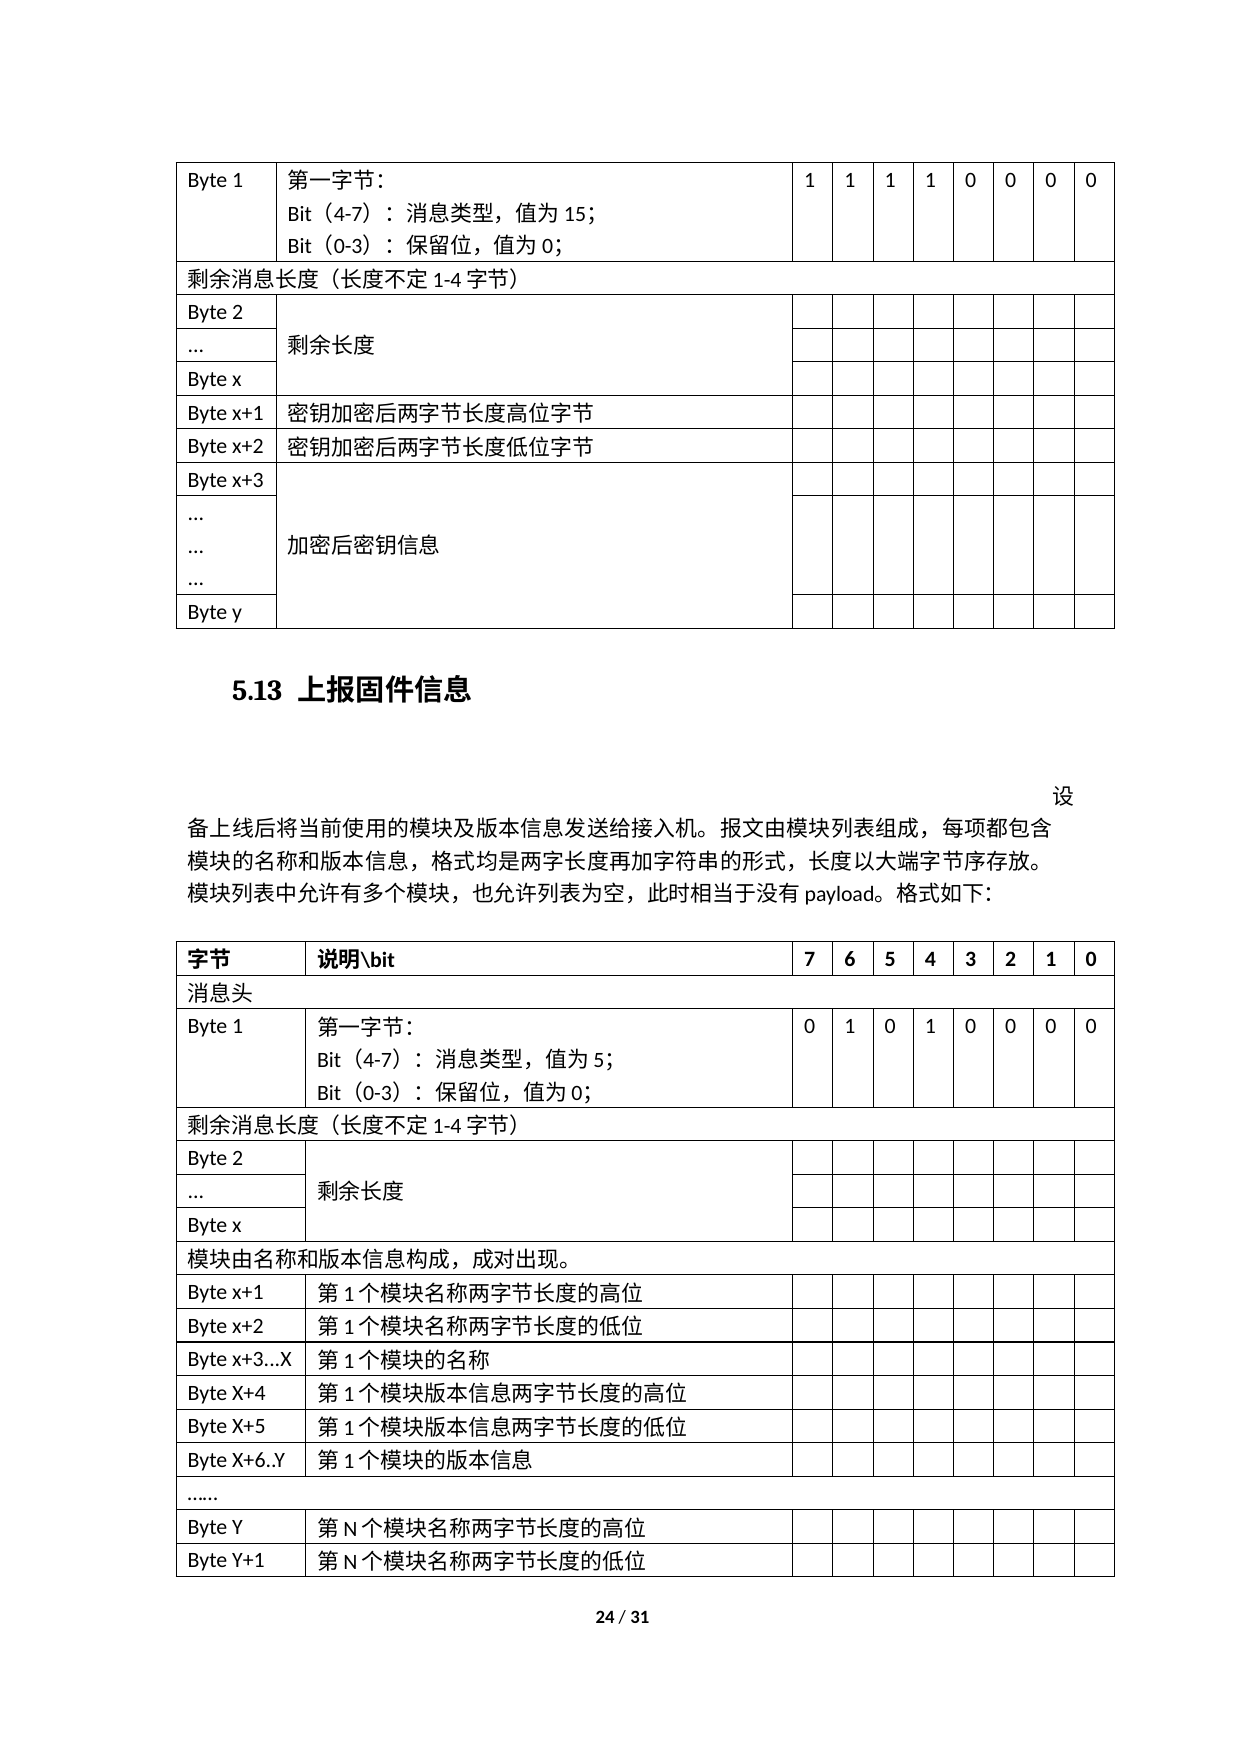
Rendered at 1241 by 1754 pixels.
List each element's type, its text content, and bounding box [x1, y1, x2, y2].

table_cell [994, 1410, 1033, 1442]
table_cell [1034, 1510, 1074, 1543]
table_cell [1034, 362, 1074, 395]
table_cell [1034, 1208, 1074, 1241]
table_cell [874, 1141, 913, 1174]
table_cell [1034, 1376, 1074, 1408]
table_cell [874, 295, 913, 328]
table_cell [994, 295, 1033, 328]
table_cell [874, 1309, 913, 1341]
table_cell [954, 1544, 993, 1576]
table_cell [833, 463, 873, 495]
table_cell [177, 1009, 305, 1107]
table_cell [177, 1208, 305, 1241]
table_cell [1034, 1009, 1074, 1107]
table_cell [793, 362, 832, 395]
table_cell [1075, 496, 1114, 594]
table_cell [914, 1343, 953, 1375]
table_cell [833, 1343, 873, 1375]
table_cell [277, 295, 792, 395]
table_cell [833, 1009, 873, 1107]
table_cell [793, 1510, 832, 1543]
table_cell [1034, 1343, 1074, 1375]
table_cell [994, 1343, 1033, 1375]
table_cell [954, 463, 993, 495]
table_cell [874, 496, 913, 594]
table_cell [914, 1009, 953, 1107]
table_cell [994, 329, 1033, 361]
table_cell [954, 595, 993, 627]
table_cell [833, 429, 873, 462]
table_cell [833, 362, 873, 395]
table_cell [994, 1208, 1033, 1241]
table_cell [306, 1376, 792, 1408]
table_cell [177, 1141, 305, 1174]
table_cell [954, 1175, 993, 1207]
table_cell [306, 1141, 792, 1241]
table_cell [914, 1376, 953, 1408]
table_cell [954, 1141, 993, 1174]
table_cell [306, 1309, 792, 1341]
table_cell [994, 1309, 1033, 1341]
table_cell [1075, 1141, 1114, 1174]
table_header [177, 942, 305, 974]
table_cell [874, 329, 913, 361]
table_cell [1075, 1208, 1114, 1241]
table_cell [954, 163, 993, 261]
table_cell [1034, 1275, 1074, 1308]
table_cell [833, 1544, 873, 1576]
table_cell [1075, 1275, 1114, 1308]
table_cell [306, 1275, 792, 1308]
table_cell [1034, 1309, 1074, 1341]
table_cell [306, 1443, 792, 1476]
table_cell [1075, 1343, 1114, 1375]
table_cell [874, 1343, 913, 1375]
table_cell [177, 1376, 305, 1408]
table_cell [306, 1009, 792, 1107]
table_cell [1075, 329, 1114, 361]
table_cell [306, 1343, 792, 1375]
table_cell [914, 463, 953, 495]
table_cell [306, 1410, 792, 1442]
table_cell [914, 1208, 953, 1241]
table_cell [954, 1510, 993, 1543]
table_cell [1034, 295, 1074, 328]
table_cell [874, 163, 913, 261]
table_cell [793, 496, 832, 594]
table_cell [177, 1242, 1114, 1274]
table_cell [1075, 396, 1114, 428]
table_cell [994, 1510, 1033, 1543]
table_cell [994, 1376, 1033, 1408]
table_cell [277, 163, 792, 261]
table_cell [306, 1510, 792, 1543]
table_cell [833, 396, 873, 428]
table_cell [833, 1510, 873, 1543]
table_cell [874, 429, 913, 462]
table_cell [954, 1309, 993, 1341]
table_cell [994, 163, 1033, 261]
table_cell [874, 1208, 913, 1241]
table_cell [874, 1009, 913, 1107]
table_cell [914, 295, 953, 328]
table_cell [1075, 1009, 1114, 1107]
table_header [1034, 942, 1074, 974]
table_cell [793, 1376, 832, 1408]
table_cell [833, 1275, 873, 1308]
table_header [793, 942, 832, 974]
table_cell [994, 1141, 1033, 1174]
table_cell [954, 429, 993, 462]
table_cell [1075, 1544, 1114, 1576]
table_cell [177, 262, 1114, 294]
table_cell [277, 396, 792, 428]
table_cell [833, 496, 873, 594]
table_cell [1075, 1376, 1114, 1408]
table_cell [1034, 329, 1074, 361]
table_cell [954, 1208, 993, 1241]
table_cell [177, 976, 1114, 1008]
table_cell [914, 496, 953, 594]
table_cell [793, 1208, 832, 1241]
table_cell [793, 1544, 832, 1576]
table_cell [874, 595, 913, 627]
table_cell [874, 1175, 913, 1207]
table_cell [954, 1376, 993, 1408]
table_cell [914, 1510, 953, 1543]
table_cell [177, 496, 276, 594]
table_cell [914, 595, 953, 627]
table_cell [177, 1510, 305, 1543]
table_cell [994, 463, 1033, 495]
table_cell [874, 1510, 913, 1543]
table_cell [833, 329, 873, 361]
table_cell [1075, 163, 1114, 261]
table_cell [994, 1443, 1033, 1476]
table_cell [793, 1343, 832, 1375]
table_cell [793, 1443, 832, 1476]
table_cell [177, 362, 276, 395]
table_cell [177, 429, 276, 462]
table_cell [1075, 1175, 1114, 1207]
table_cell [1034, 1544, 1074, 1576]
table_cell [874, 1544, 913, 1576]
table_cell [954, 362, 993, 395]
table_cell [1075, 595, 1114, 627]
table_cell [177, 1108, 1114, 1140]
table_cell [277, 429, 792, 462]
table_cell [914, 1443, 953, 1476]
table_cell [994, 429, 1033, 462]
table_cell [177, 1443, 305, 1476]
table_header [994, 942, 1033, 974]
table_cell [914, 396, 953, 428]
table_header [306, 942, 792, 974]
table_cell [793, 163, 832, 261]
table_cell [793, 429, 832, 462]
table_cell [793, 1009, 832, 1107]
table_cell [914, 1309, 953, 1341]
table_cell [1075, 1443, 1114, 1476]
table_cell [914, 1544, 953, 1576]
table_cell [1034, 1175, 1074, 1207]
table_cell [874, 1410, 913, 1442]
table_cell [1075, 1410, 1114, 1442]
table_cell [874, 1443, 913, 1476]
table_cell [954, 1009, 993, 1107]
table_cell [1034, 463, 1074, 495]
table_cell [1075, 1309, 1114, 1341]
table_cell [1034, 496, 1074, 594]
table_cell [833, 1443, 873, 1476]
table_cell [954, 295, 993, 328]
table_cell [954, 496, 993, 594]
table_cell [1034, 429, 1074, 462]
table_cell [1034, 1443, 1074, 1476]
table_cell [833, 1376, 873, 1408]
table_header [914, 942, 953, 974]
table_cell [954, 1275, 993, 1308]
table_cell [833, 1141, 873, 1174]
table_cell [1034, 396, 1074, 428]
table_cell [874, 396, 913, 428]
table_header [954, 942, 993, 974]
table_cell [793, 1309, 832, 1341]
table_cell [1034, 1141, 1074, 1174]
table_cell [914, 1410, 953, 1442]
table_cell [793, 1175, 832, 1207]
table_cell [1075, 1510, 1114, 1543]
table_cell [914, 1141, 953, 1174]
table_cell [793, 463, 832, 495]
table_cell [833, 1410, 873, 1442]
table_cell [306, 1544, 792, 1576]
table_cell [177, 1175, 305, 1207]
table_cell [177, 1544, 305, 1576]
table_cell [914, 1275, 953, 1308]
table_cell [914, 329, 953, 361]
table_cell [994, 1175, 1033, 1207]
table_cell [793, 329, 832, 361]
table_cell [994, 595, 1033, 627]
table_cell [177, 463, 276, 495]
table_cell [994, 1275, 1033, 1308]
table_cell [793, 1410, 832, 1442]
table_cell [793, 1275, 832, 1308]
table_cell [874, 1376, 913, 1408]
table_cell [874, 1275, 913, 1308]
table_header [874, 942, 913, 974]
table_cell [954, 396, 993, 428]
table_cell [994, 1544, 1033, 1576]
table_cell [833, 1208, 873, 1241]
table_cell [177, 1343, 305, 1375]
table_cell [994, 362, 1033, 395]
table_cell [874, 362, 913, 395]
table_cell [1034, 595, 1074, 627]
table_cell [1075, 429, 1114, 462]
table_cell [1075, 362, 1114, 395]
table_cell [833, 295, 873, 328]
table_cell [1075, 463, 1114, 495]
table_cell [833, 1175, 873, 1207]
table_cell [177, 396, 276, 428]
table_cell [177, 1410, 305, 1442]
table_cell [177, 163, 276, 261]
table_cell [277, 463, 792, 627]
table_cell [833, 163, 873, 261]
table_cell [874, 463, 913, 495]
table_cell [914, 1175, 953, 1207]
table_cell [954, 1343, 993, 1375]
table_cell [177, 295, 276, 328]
text 设备上线后将当前使用的模块及版本信息发送给接入机。报文由模块列表组成，每项都包含模块的名称和版本信息，格式均是两字长度再加字符串的形式，长度以大端字节序存放。模块列表中允许有多个模块，也允许列表为空，此时相当于没有payload。格式如下： [187, 778, 1053, 908]
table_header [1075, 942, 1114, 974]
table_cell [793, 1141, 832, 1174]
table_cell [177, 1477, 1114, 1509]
subtitle 上报固件信息 [232, 656, 1053, 721]
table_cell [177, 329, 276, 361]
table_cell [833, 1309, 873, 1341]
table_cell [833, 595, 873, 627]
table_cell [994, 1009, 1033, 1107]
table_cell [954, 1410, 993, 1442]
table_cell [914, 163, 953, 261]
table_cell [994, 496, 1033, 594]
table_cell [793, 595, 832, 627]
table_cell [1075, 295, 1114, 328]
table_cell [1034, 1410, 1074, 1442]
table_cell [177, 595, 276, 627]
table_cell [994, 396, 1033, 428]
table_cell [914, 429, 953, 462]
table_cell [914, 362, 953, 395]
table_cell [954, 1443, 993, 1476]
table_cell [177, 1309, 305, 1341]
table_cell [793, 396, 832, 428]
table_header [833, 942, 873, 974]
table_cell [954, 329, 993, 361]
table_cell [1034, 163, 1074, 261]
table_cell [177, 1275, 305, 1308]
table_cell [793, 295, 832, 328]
